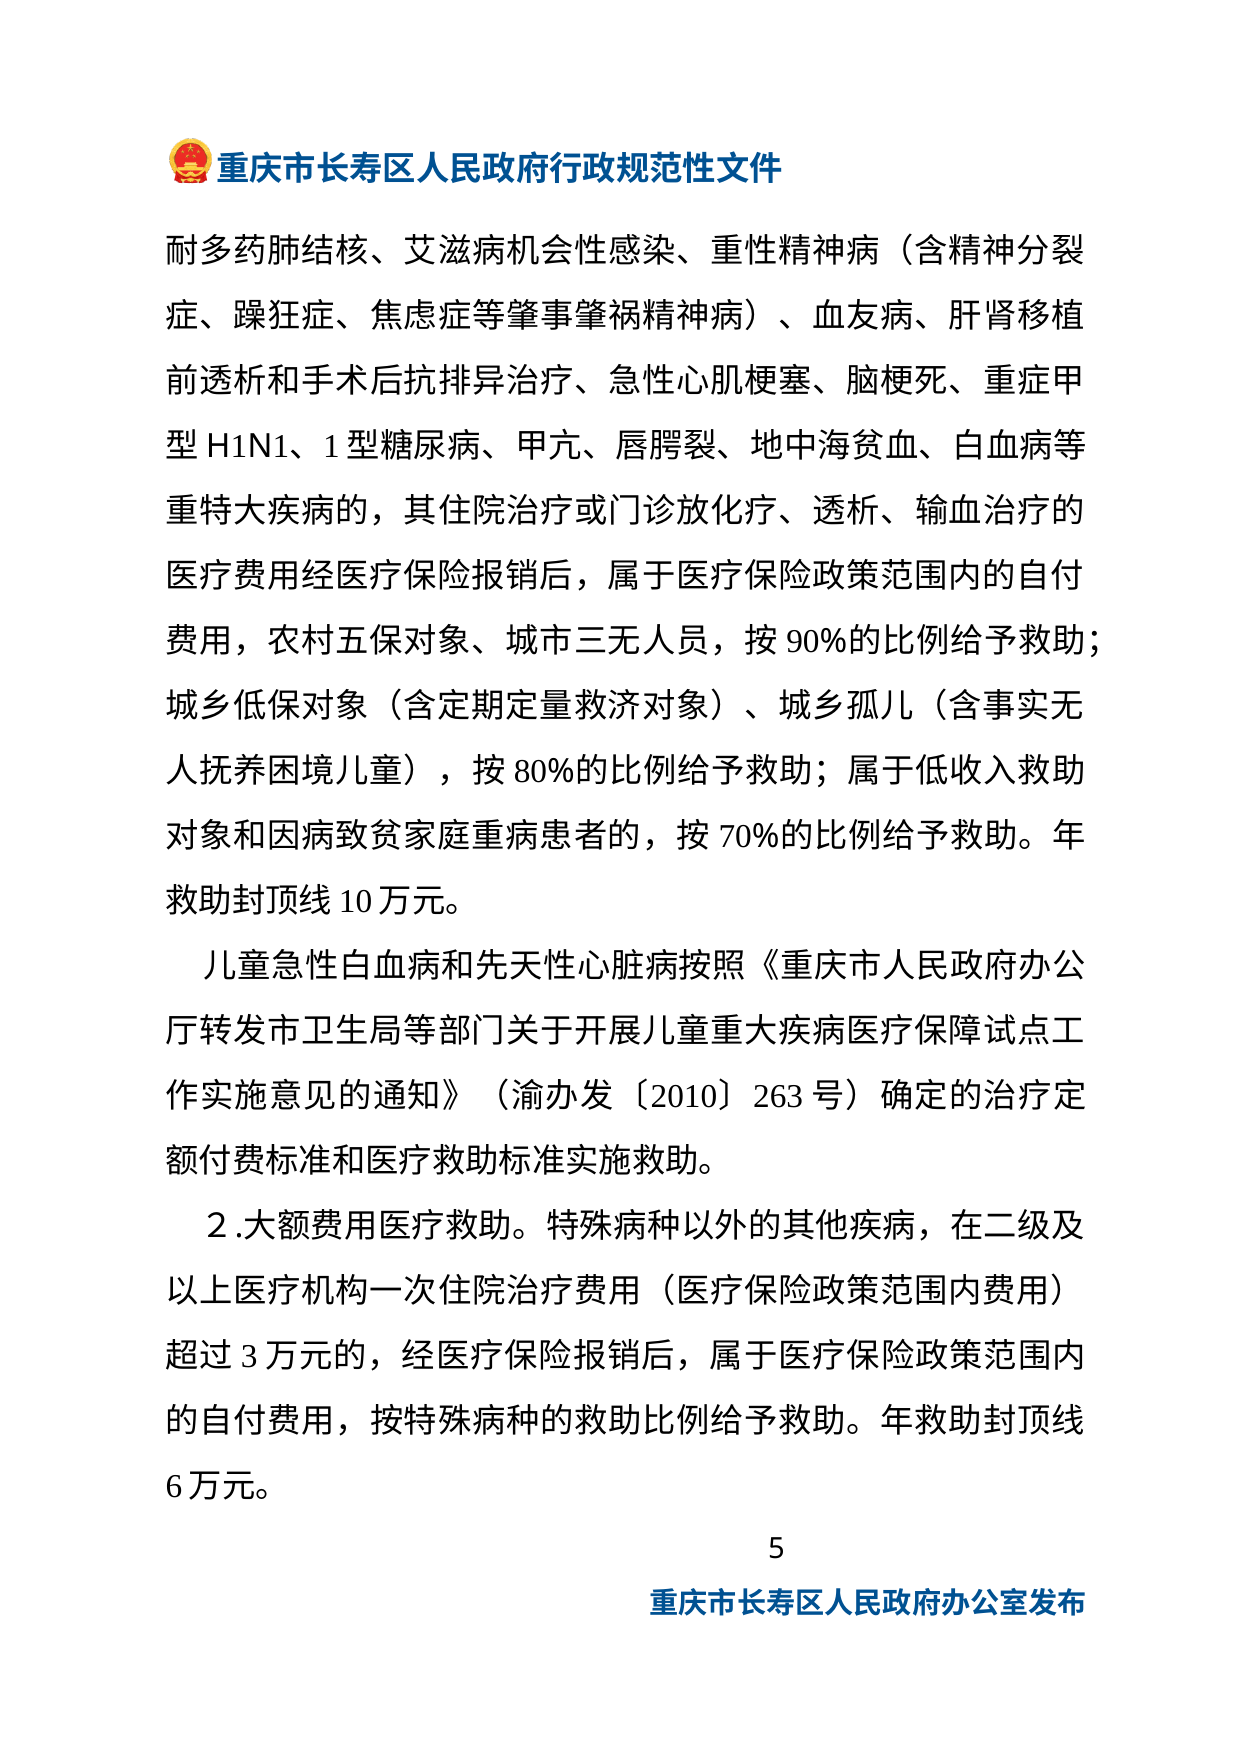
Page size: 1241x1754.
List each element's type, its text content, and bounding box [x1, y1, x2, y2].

text ２.大额费用医疗救助。特殊病种以外的其他疾病，在二级及以上医疗机构一次住院治疗费用（医疗保险政策范围内费用）超过3万元的，经医疗保险报销后，属于医疗保险政策范围内的自付费用，按特殊病种的救助比例给予救助。年救助封顶线6万元。 [165, 1191, 1087, 1516]
text 儿童急性白血病和先天性心脏病按照《重庆市人民政府办公厅转发市卫生局等部门关于开展儿童重大疾病医疗保障试点工作实施意见的通知》（渝办发〔2010〕263号）确定的治疗定额付费标准和医疗救助标准实施救助。 [165, 931, 1087, 1191]
picture [165, 136, 216, 187]
